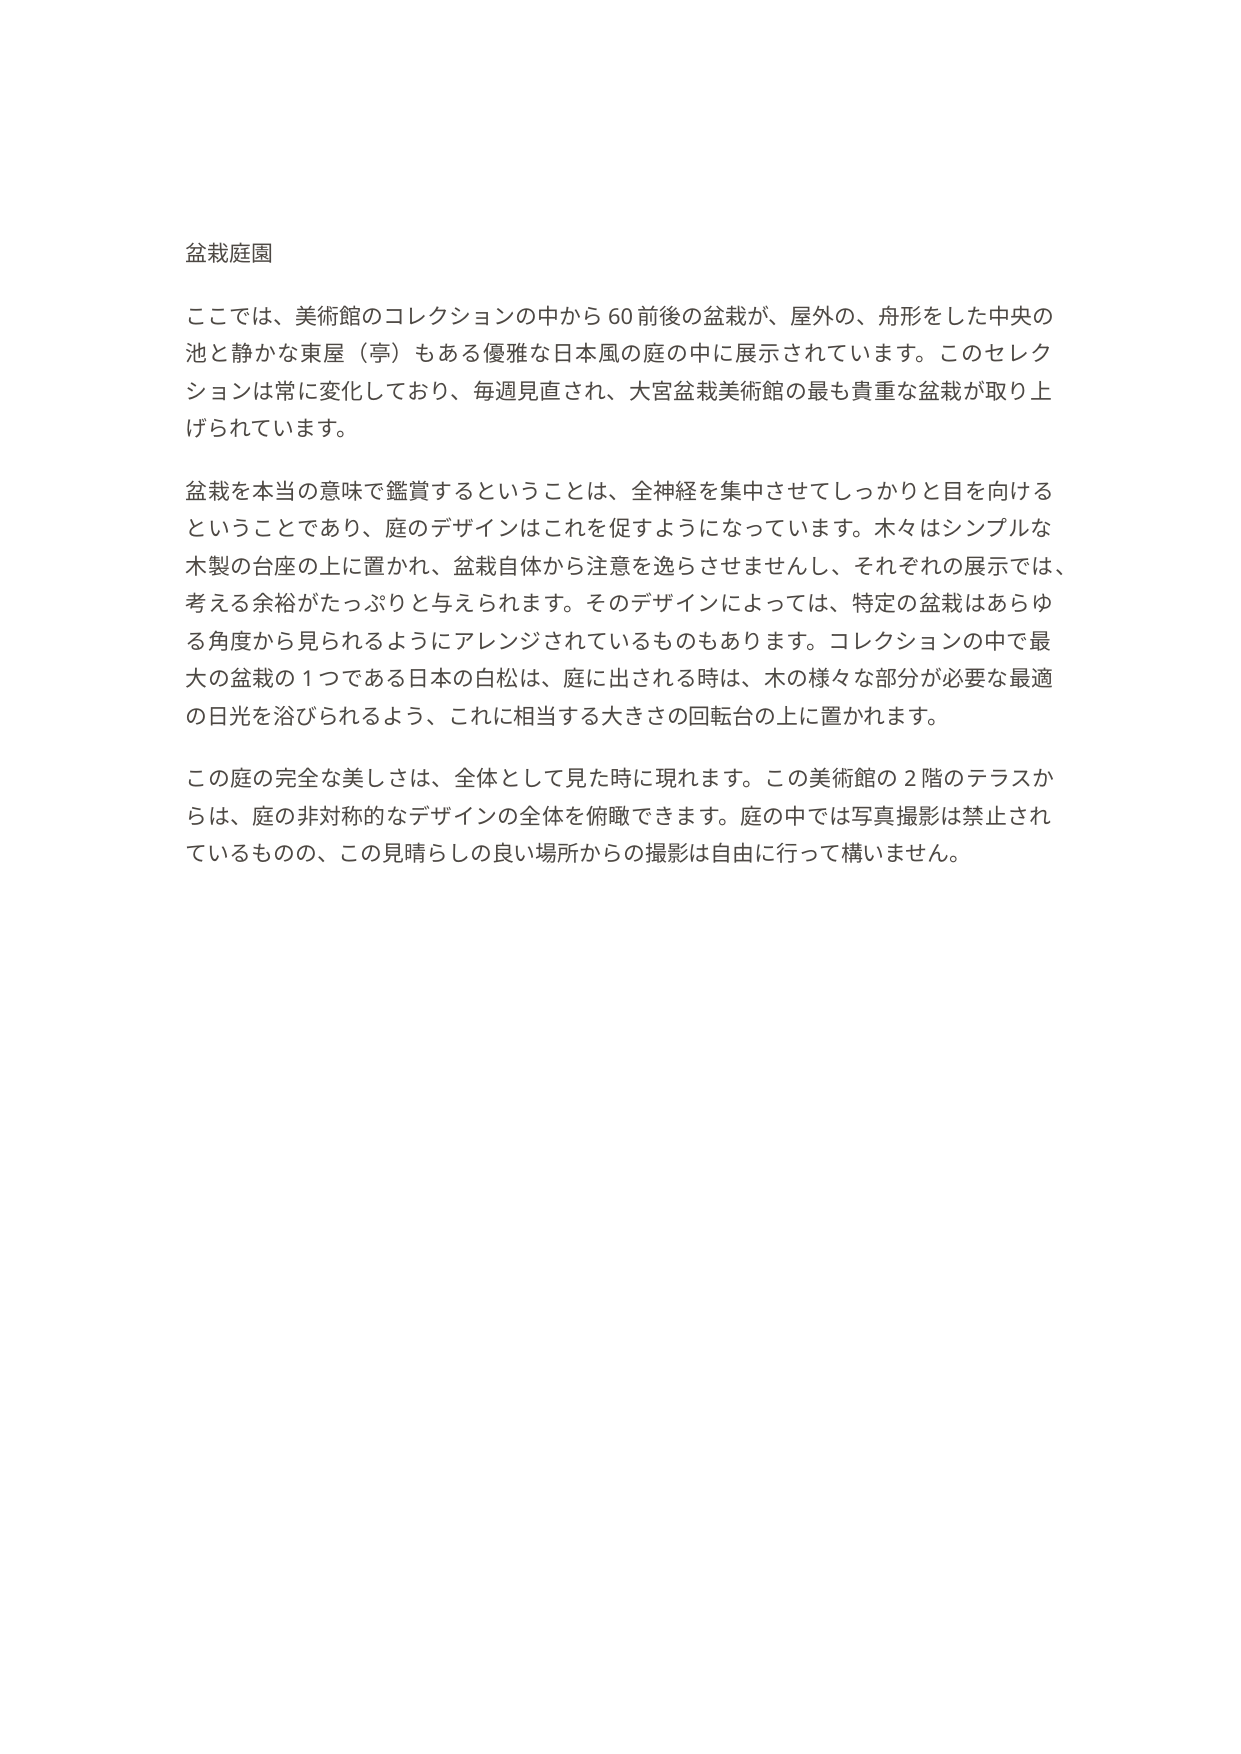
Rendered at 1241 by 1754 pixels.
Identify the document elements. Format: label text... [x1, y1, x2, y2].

text この庭の完全な美しさは、全体として見た時に現れます。この美術館の2階のテラスからは、庭の非対称的なデザインの全体を俯瞰できます。庭の中では写真撮影は禁止されているものの、この見晴らしの良い場所からの撮影は自由に行って構いません。 [186, 758, 1055, 871]
text 盆栽を本当の意味で鑑賞するということは、全神経を集中させてしっかりと目を向けるということであり、庭のデザインはこれを促すようになっています。木々はシンプルな木製の台座の上に置かれ、盆栽自体から注意を逸らさせませんし、それぞれの展示では、考える余裕がたっぷりと与えられます。そのデザインによっては、特定の盆栽はあらゆる角度から見られるようにアレンジされているものもあります。コレクションの中で最大の盆栽の1つである日本の白松は、庭に出される時は、木の様々な部分が必要な最適の日光を浴びられるよう、これに相当する大きさの回転台の上に置かれます。 [186, 471, 1055, 733]
text 盆栽庭園 [186, 233, 1055, 271]
text ここでは、美術館のコレクションの中から60前後の盆栽が、屋外の、舟形をした中央の池と静かな東屋（亭）もある優雅な日本風の庭の中に展示されています。このセレクションは常に変化しており、毎週見直され、大宮盆栽美術館の最も貴重な盆栽が取り上げられています。 [186, 296, 1055, 446]
